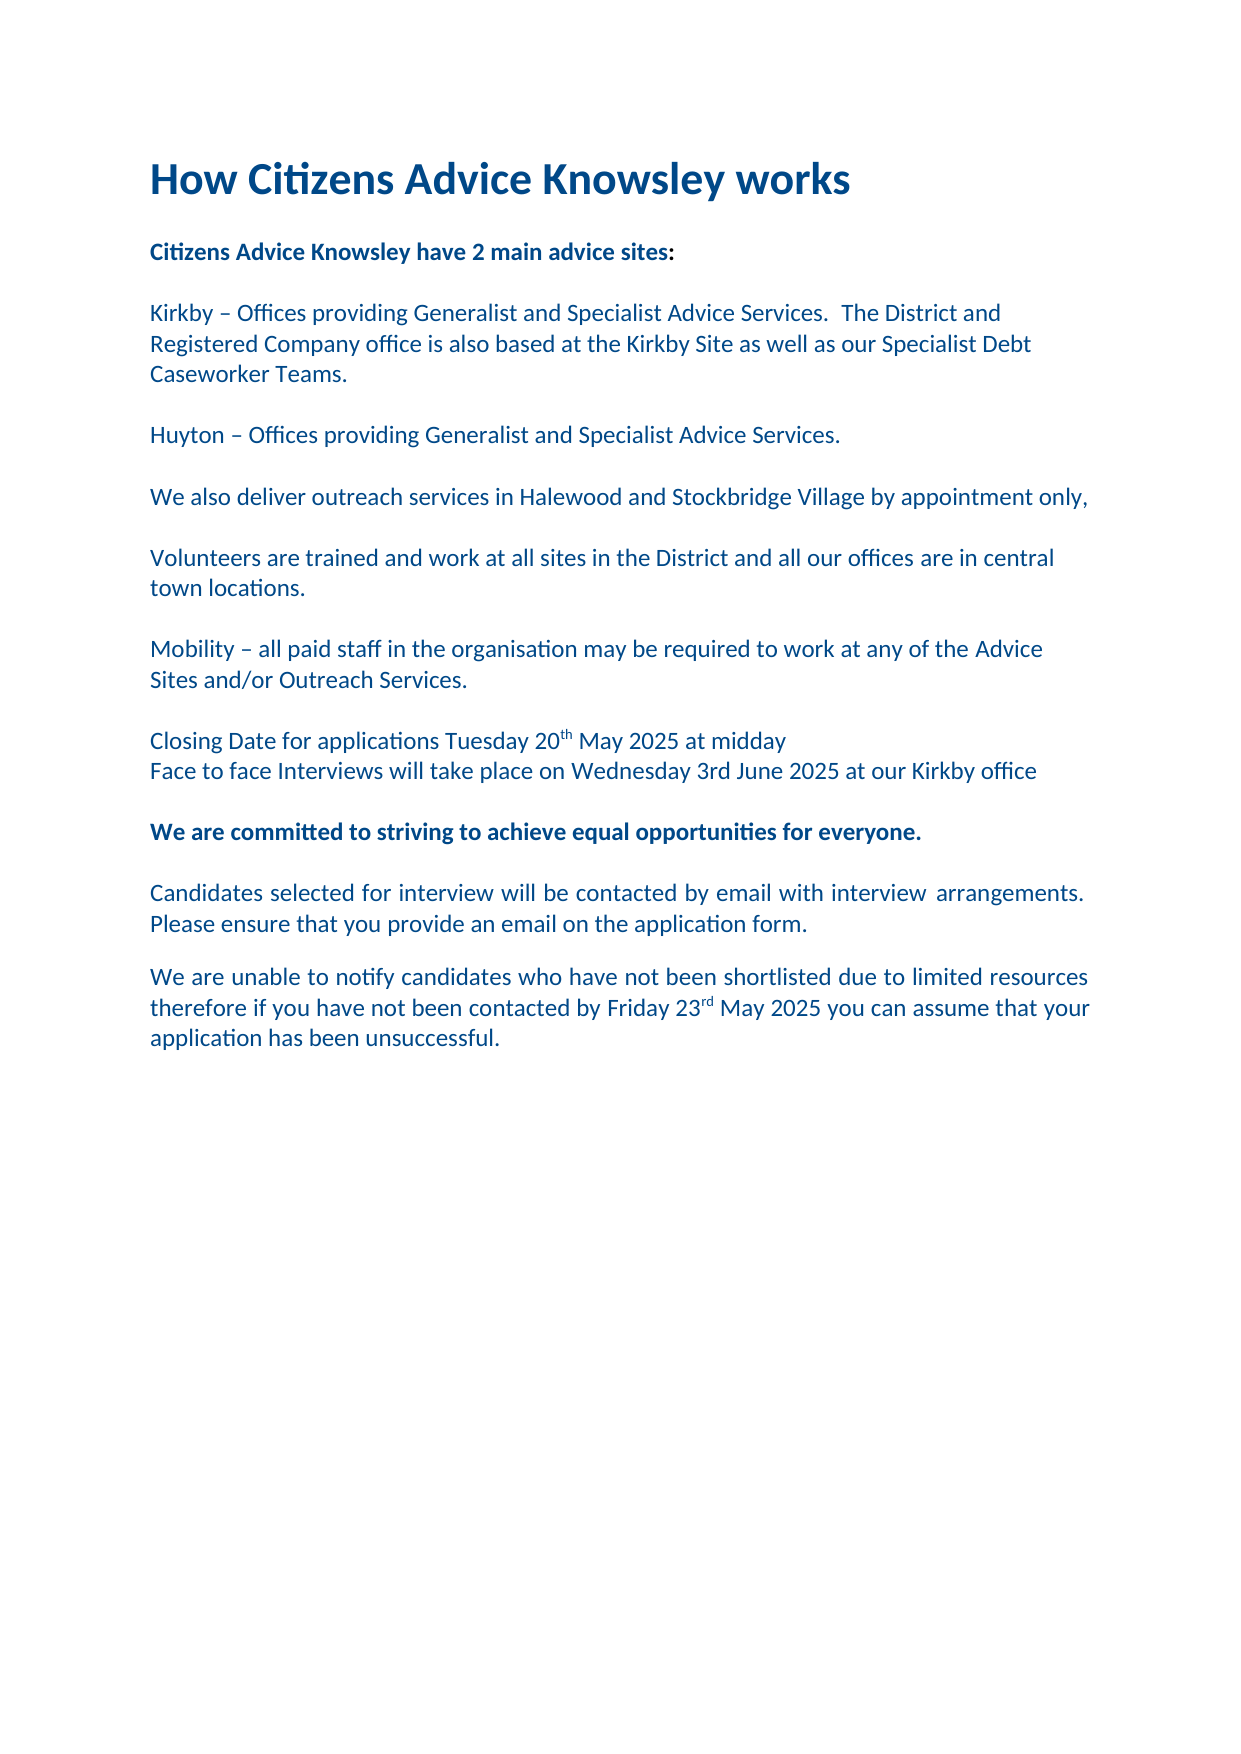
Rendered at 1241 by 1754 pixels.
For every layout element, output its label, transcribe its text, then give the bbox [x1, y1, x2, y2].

text Face to face Interviews will take place on Wednesday 3rd June 2025 at our Kirkby office [150, 755, 1090, 786]
text We are committed to striving to achieve equal opportunities for everyone. [150, 816, 1090, 847]
text Mobility – all paid staff in the organisation may be required to work at any of the Advice Sites and/or Outreach Services. [150, 633, 1090, 694]
text Closing Date for applications Tuesday 20th May 2025 at midday [150, 725, 1090, 755]
text Kirkby – Offices providing Generalist and Specialist Advice Services. The District and Registered Company office is also based at the Kirkby Site as well as our Specialist Debt Caseworker Teams. [150, 297, 1090, 389]
text Candidates selected for interview will be contacted by email with interview arrangements. Please ensure that you provide an email on the application form. [150, 877, 1090, 938]
text Citizens Advice Knowsley have 2 main advice sites: [150, 236, 1090, 267]
text Volunteers are trained and work at all sites in the District and all our offices are in central town locations. [150, 542, 1090, 603]
text We are unable to notify candidates who have not been shortlisted due to limited resources therefore if you have not been contacted by Friday 23rd May 2025 you can assume that your application has been unsuccessful. [150, 961, 1090, 1053]
text Huyton – Offices providing Generalist and Specialist Advice Services. [150, 419, 1090, 450]
text We also deliver outreach services in Halewood and Stockbridge Village by appointment only, [150, 481, 1090, 511]
text How Citizens Advice Knowsley works [150, 150, 1090, 206]
